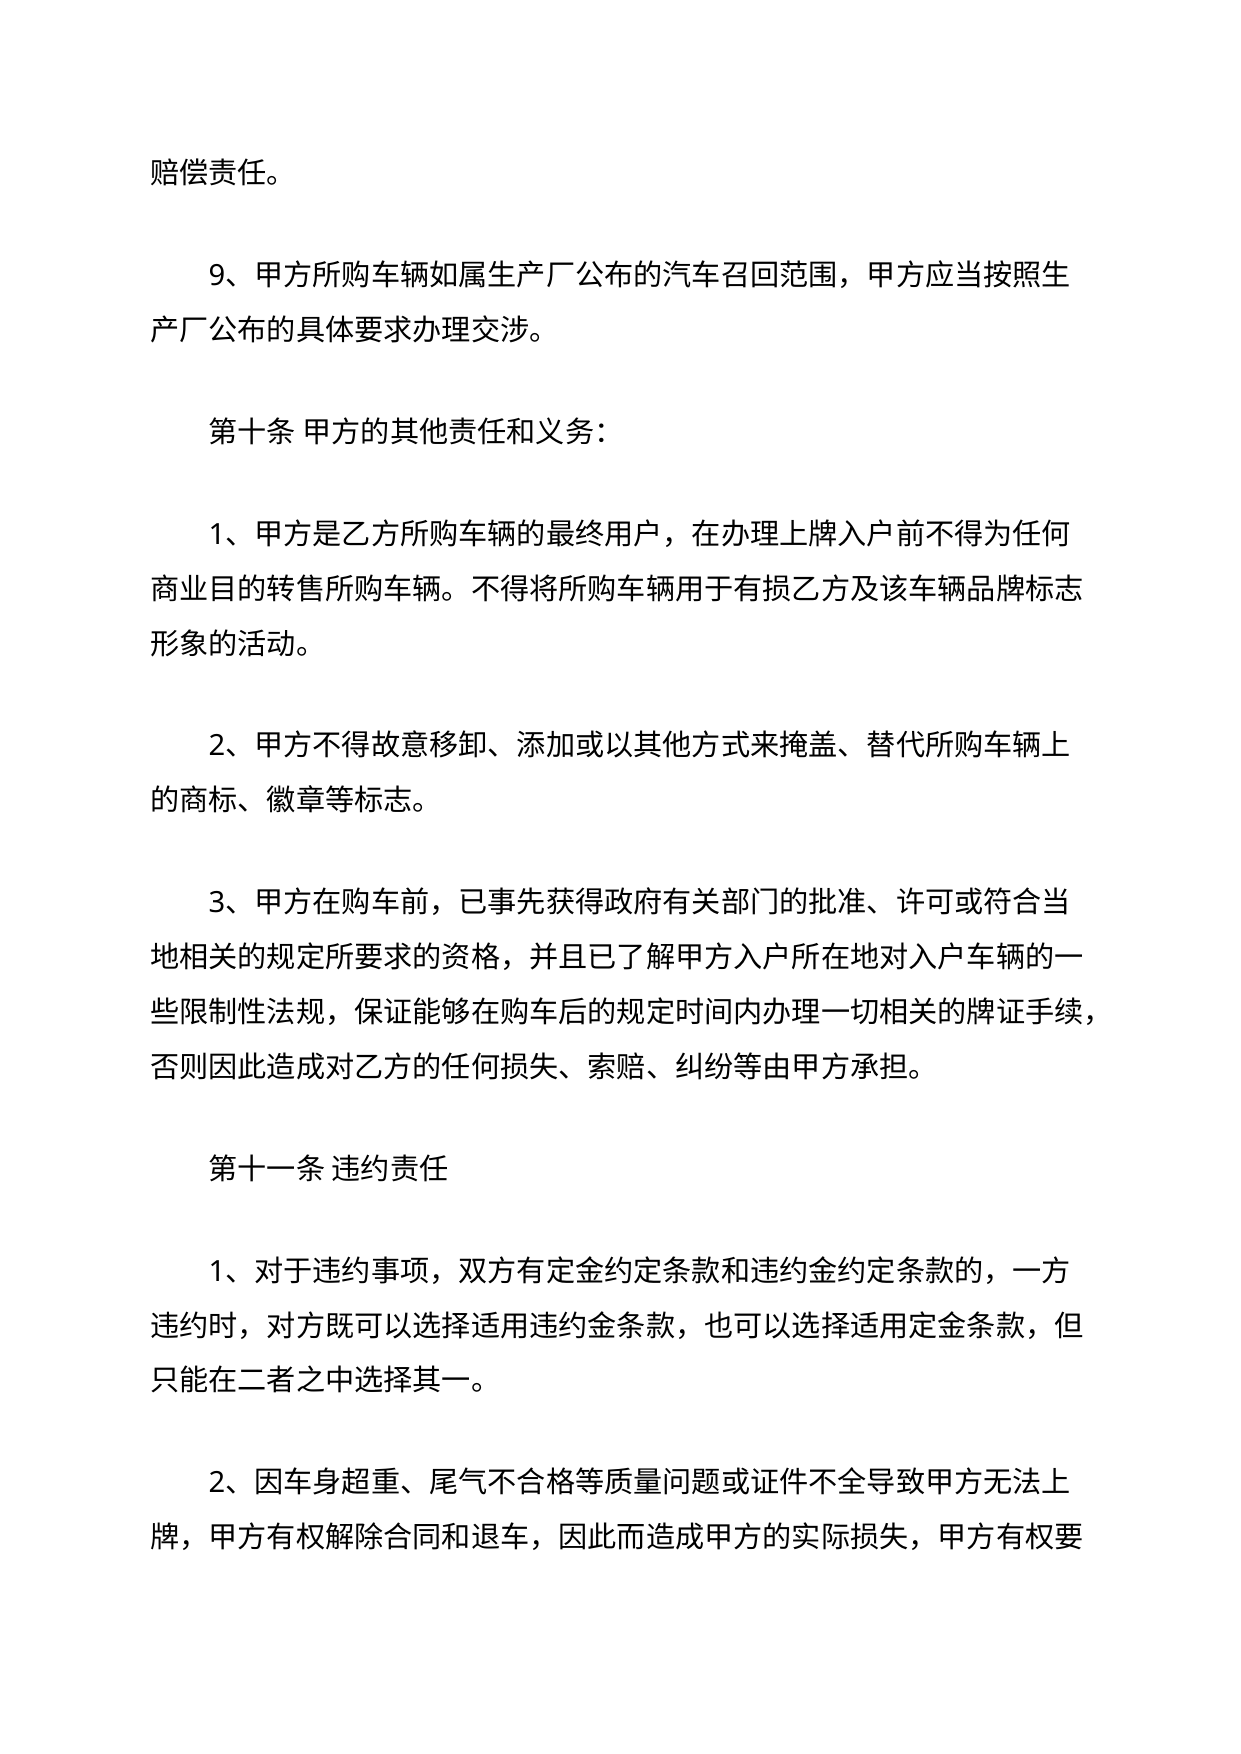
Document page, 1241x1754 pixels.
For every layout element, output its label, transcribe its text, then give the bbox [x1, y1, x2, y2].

text 第十一条 违约责任 [150, 1145, 1090, 1188]
text 9、甲方所购车辆如属生产厂公布的汽车召回范围，甲方应当按照生产厂公布的具体要求办理交涉。 [150, 252, 1090, 349]
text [150, 1459, 1090, 1556]
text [150, 150, 1090, 192]
text 1、对于违约事项，双方有定金约定条款和违约金约定条款的，一方违约时，对方既可以选择适用违约金条款，也可以选择适用定金条款，但只能在二者之中选择其一。 [150, 1247, 1090, 1399]
text 1、甲方是乙方所购车辆的最终用户，在办理上牌入户前不得为任何商业目的转售所购车辆。不得将所购车辆用于有损乙方及该车辆品牌标志形象的活动。 [150, 510, 1090, 662]
text 第十条 甲方的其他责任和义务： [150, 408, 1090, 451]
text 2、甲方不得故意移卸、添加或以其他方式来掩盖、替代所购车辆上的商标、徽章等标志。 [150, 722, 1090, 819]
text 3、甲方在购车前，已事先获得政府有关部门的批准、许可或符合当地相关的规定所要求的资格，并且已了解甲方入户所在地对入户车辆的一些限制性法规，保证能够在购车后的规定时间内办理一切相关的牌证手续，否则因此造成对乙方的任何损失、索赔、纠纷等由甲方承担。 [150, 879, 1090, 1086]
